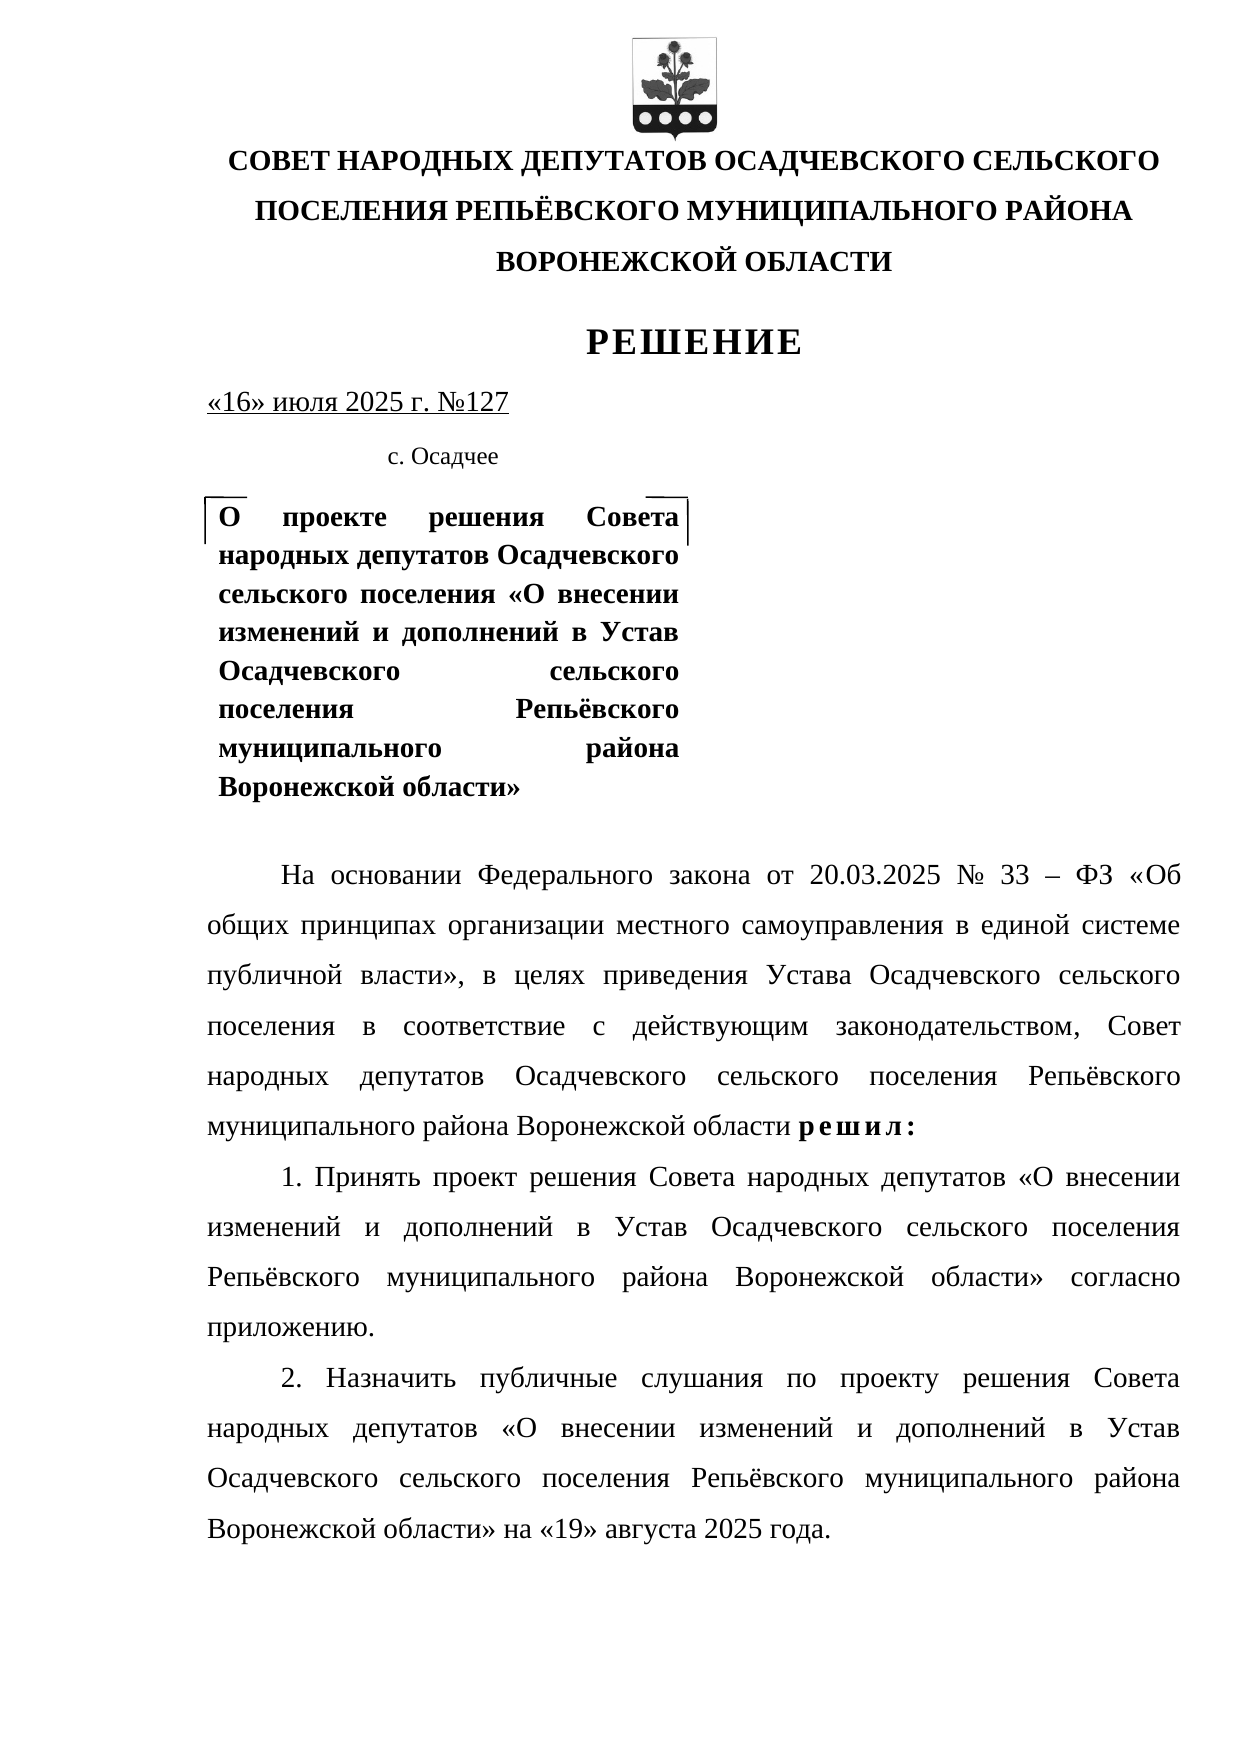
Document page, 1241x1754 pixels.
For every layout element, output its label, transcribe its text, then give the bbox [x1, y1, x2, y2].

text 2. Назначить публичные слушания по проекту решения Совета народных депутатов «О внесении изменений и дополнений в Устав Осадчевского сельского поселения Репьёвского муниципального района Воронежской области» на «19» августа 2025 года. [207, 1360, 1181, 1544]
text СОВЕТ НАРОДНЫХ ДЕПУТАТОВ ОСАДЧЕВСКОГО СЕЛЬСКОГО ПОСЕЛЕНИЯ РЕПЬЁВСКОГО МУНИЦИПАЛЬНОГО РАЙОНА ВОРОНЕЖСКОЙ ОБЛАСТИ [207, 143, 1181, 277]
text с. Осадчее [207, 441, 679, 470]
text РЕШЕНИЕ [207, 319, 1181, 362]
table_header О проекте решения Совета народных депутатов Осадчевского сельского поселения «О внесении изменений и дополнений в Устав Осадчевского сельского поселения Репьёвского муниципального района Воронежской области» [207, 499, 691, 806]
text 1. Принять проект решения Совета народных депутатов «О внесении изменений и дополнений в Устав Осадчевского сельского поселения Репьёвского муниципального района Воронежской области» согласно приложению. [207, 1159, 1181, 1343]
picture [630, 35, 719, 142]
text «16» июля 2025 г. №127 [207, 384, 679, 417]
text На основании Федерального закона от 20.03.2025 № 33 – ФЗ «Об общих принципах организации местного самоуправления в единой системе публичной власти», в целях приведения Устава Осадчевского сельского поселения в соответствие с действующим законодательством, Совет народных депутатов Осадчевского сельского поселения Репьёвского муниципального района Воронежской области решил: [207, 857, 1181, 1142]
